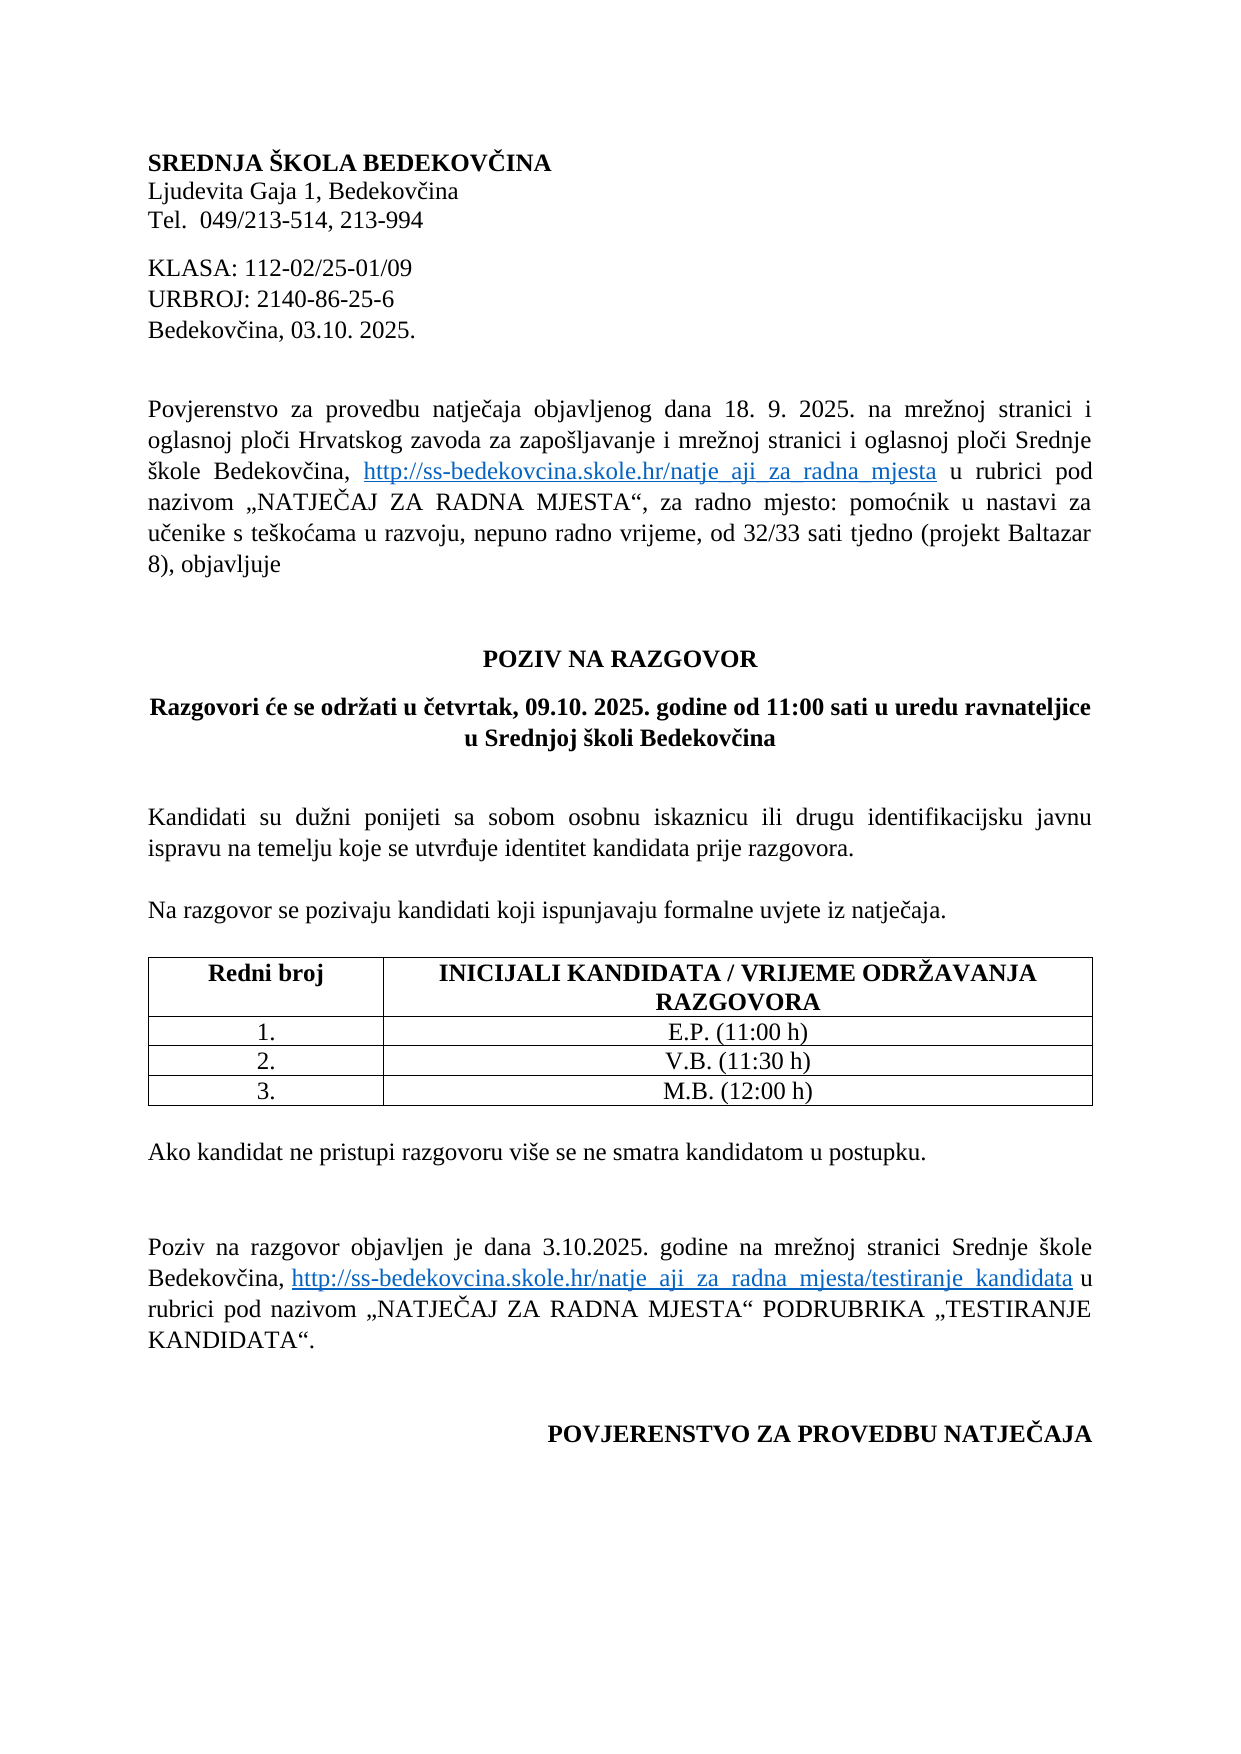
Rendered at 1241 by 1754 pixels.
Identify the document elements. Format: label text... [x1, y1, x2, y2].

table_cell 3. [149, 1076, 383, 1105]
text Ljudevita Gaja 1, Bedekovčina [148, 176, 1093, 205]
text Tel. 049/213-514, 213-994 [148, 205, 1093, 234]
table_cell E.P. (11:00 h) [384, 1017, 1092, 1045]
table_header INICIJALI KANDIDATA / VRIJEME ODRŽAVANJA RAZGOVORA [384, 958, 1092, 1016]
text Bedekovčina, 03.10. 2025. [148, 315, 1093, 344]
text Ako kandidat ne pristupi razgovoru više se ne smatra kandidatom u postupku. [148, 1137, 1093, 1166]
text Poziv na razgovor objavljen je dana 3.10.2025. godine na mrežnoj stranici Srednje škole Bedekovčina, http://ss-bedekovcina.skole.hr/natje_aji_za_radna_mjesta/testiranje_kandidata u rubrici pod nazivom „NATJEČAJ ZA RADNA MJESTA“ PODRUBRIKA „TESTIRANJE KANDIDATA“. [148, 1232, 1093, 1354]
text URBROJ: 2140-86-25-6 [148, 284, 1093, 313]
table_cell V.B. (11:30 h) [384, 1046, 1092, 1075]
text KLASA: 112-02/25-01/09 [148, 253, 1093, 282]
table_cell 2. [149, 1046, 383, 1075]
table_cell 1. [149, 1017, 383, 1045]
table_cell M.B. (12:00 h) [384, 1076, 1092, 1105]
text Na razgovor se pozivaju kandidati koji ispunjavaju formalne uvjete iz natječaja. [148, 895, 1093, 924]
text POVJERENSTVO ZA PROVEDBU NATJEČAJA [148, 1419, 1093, 1447]
text Razgovori će se održati u četvrtak, 09.10. 2025. godine od 11:00 sati u uredu ravnateljice u Srednjoj školi Bedekovčina [148, 692, 1093, 752]
table_header Redni broj [149, 958, 383, 1016]
text Kandidati su dužni ponijeti sa sobom osobnu iskaznicu ili drugu identifikacijsku javnu ispravu na temelju koje se utvrđuje identitet kandidata prije razgovora. [148, 802, 1093, 862]
text POZIV NA RAZGOVOR [148, 644, 1093, 673]
text SREDNJA ŠKOLA BEDEKOVČINA [148, 148, 1093, 176]
text Povjerenstvo za provedbu natječaja objavljenog dana 18. 9. 2025. na mrežnoj stranici i oglasnoj ploči Hrvatskog zavoda za zapošljavanje i mrežnoj stranici i oglasnoj ploči Srednje škole Bedekovčina, http://ss-bedekovcina.skole.hr/natje_aji_za_radna_mjesta u rubrici pod nazivom „NATJEČAJ ZA RADNA MJESTA“, za radno mjesto: pomoćnik u nastavi za učenike s teškoćama u razvoju, nepuno radno vrijeme, od 32/33 sati tjedno (projekt Baltazar 8), objavljuje [148, 394, 1093, 578]
